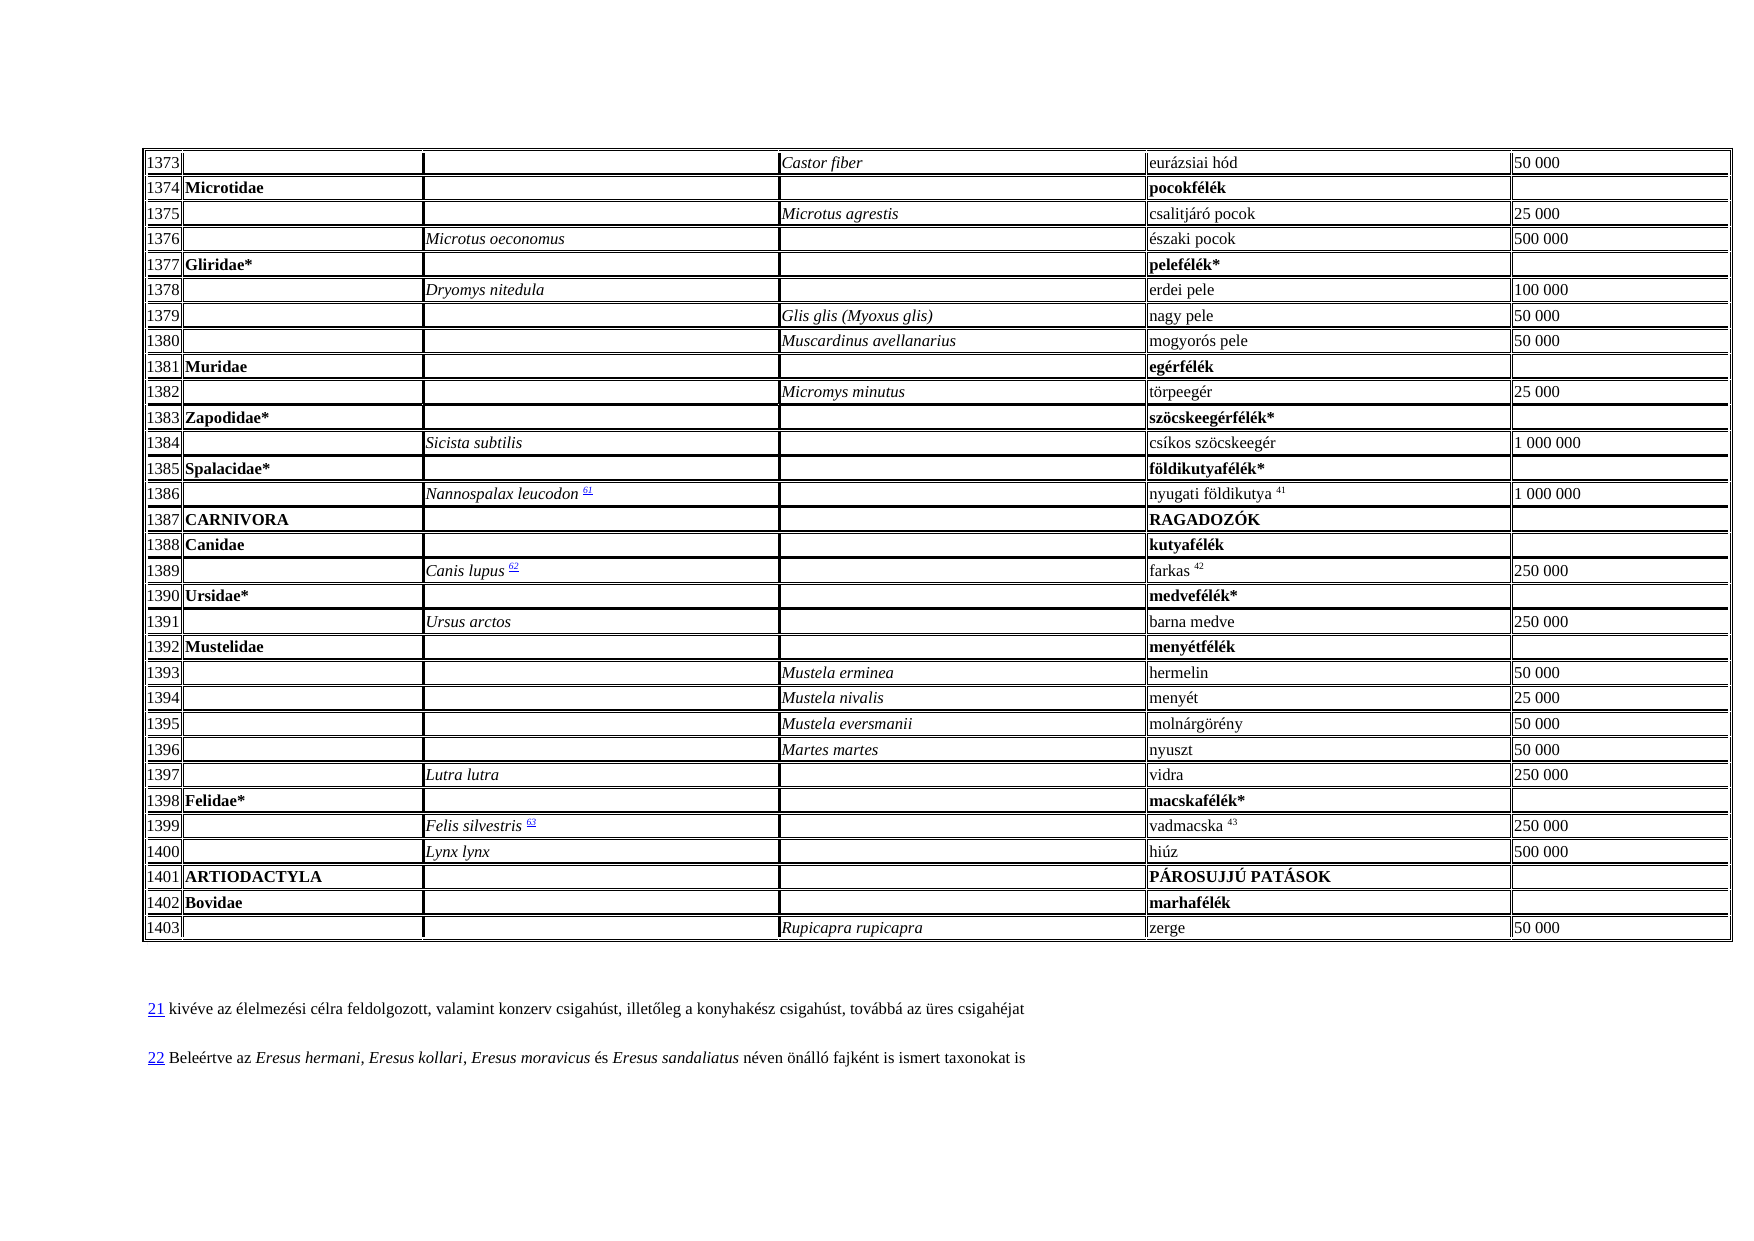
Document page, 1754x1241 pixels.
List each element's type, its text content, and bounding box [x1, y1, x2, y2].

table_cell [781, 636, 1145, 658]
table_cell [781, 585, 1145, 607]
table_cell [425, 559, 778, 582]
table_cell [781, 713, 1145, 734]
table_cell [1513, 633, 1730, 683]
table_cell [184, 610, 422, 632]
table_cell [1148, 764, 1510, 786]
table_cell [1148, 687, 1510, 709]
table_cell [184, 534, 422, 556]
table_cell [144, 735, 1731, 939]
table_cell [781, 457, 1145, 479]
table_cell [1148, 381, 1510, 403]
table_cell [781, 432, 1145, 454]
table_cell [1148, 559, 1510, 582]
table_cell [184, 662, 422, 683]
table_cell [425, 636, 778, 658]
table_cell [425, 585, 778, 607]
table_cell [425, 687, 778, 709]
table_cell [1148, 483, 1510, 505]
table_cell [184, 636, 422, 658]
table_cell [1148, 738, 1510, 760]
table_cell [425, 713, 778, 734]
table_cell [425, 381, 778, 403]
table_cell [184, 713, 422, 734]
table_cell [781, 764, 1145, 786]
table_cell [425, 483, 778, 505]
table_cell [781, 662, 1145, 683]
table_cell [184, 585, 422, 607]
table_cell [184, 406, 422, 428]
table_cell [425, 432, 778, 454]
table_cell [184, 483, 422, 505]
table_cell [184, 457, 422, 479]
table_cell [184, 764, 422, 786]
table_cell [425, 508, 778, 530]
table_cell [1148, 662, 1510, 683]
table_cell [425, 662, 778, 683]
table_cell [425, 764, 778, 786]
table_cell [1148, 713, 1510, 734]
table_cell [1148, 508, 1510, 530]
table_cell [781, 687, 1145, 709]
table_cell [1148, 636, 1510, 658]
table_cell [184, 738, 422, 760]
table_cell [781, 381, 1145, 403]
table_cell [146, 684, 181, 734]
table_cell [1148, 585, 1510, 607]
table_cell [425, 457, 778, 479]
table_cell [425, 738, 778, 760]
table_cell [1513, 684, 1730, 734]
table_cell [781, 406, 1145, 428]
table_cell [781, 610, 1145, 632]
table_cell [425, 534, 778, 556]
text 22 Beleértve az Eresus hermani, Eresus kollari, Eresus moravicus és Eresus sandaliatus néven önálló fajként is ismert taxonokat is [148, 1047, 1606, 1067]
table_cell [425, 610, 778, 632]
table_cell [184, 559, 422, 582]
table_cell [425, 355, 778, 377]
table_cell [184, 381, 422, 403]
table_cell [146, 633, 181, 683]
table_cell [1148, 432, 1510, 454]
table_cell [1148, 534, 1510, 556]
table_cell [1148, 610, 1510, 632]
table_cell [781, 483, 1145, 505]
text 21 kivéve az élelmezési célra feldolgozott, valamint konzerv csigahúst, illetőleg a konyhakész csigahúst, továbbá az üres csigahéjat [148, 999, 1606, 1018]
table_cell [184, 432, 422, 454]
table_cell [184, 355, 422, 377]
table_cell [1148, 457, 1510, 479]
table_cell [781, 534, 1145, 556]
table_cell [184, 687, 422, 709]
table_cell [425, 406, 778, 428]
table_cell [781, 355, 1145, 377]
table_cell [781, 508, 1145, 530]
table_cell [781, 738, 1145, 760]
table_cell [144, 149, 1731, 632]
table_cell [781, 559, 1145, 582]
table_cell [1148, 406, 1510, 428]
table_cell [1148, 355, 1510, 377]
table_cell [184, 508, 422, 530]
